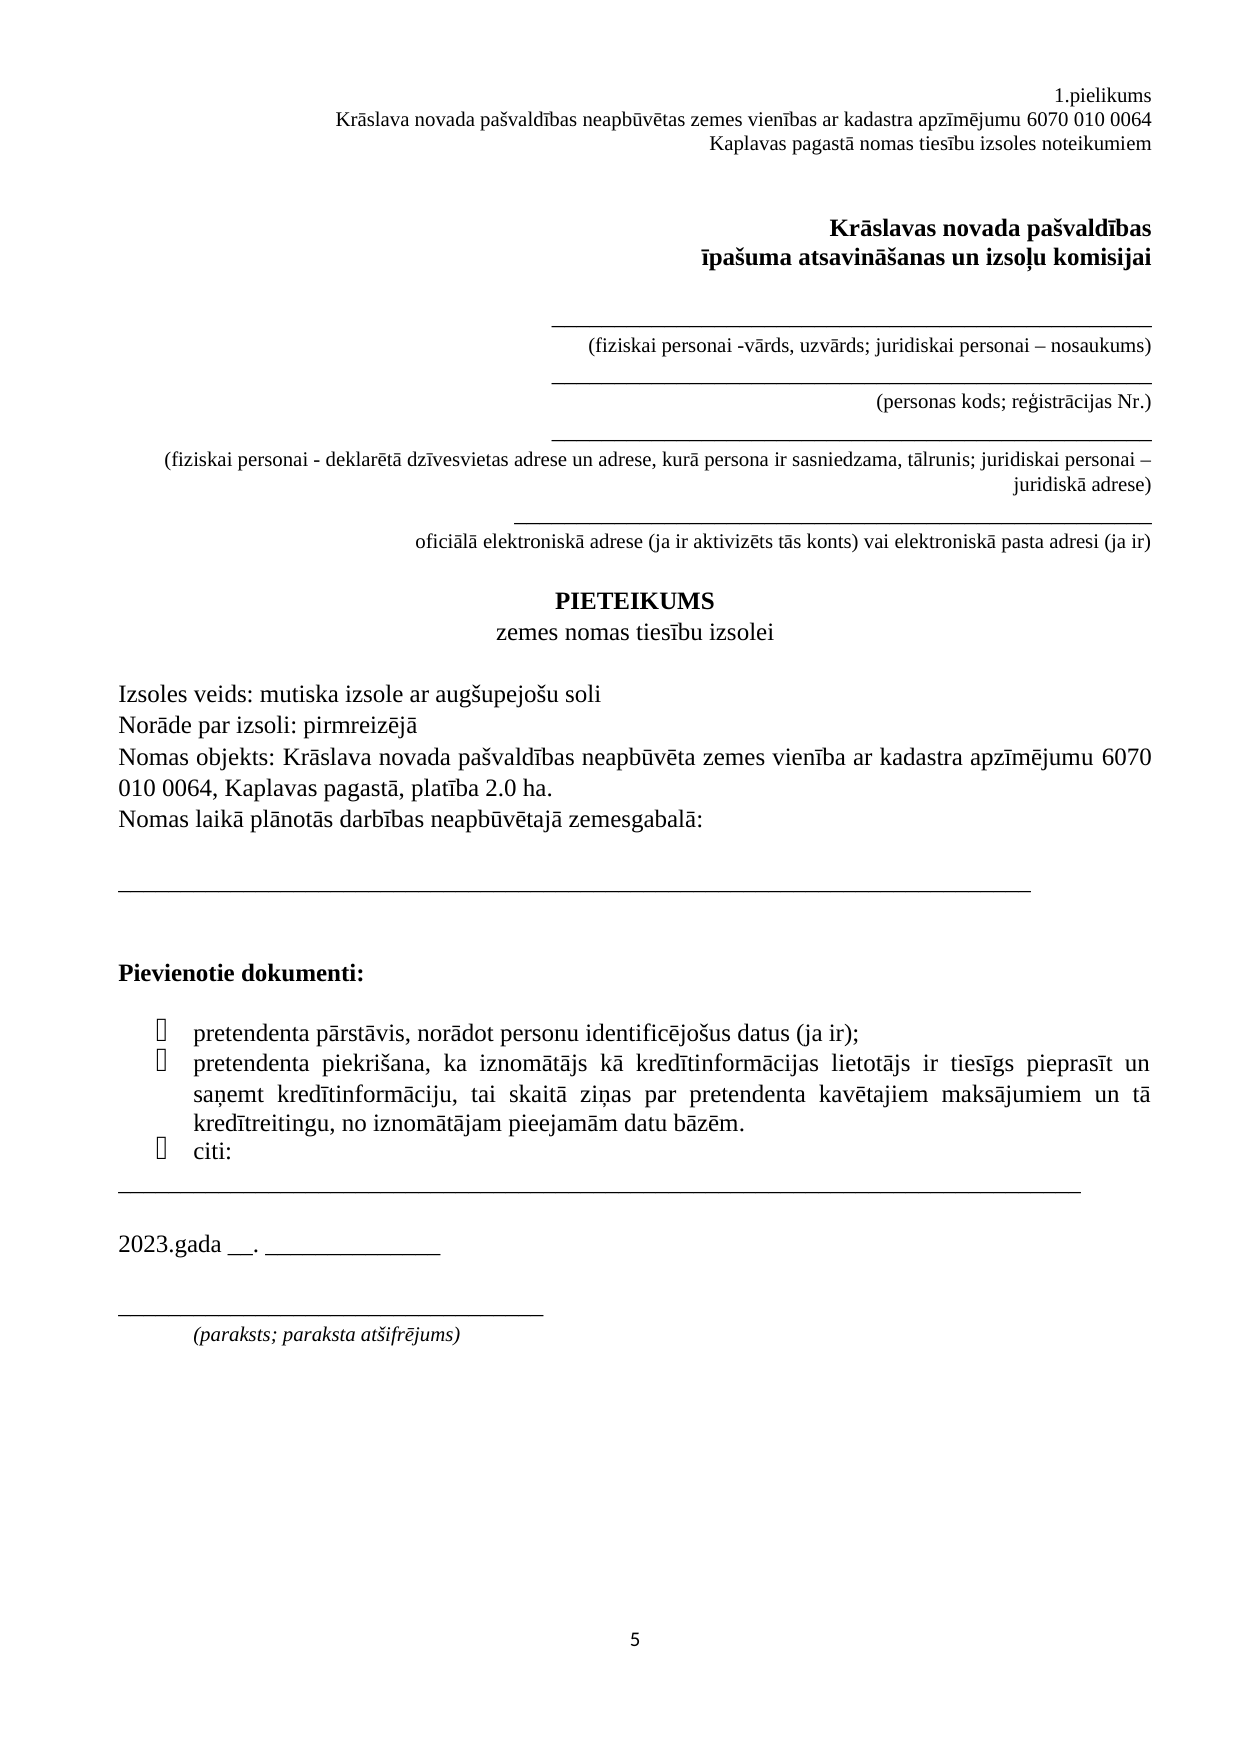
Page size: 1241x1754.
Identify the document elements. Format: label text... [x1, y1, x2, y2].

text (fiziskai personai -vārds, uzvārds; juridiskai personai – nosaukums) [118, 332, 1152, 357]
text Izsoles veids: mutiska izsole ar augšupejošu soli [118, 679, 1152, 708]
text 1.pielikums [118, 83, 1152, 107]
text ________________________________________________ [118, 301, 1152, 330]
text 2023.gada __. ______________ [118, 1229, 1152, 1258]
text _____________________________________________________________________________ [118, 1167, 1152, 1196]
text īpašuma atsavināšanas un izsoļu komisijai [493, 242, 1152, 270]
text _________________________________________________________________________ [118, 866, 1152, 894]
text Nomas objekts: Krāslava novada pašvaldības neapbūvēta zemes vienība ar kadastra apzīmējumu 6070 010 0064, Kaplavas pagastā, platība 2.0 ha. [118, 742, 1152, 801]
text ________________________________________________ [118, 358, 1152, 387]
text Pievienotie dokumenti: [118, 958, 1152, 987]
text (paraksts; paraksta atšifrējums) [118, 1321, 1152, 1346]
text ________________________________________________ [118, 415, 1152, 444]
text (fiziskai personai - deklarētā dzīvesvietas adrese un adrese, kurā persona ir sasniedzama, tālrunis; juridiskai personai – juridiskā adrese) [118, 446, 1152, 496]
text oficiālā elektroniskā adrese (ja ir aktivizēts tās konts) vai elektroniskā pasta adresi (ja ir) [118, 529, 1152, 553]
list citi: [156, 1136, 1152, 1167]
text ___________________________________________________ [118, 498, 1152, 527]
text Norāde par izsoli: pirmreizējā [118, 711, 1152, 739]
text PIETEIKUMS [118, 586, 1152, 615]
text (personas kods; reģistrācijas Nr.) [118, 389, 1152, 413]
text Kaplavas pagastā nomas tiesību izsoles noteikumiem [118, 131, 1152, 155]
text __________________________________ [118, 1290, 1152, 1319]
text zemes nomas tiesību izsolei [118, 617, 1152, 646]
text Krāslavas novada pašvaldības [493, 213, 1152, 242]
list pretendenta piekrišana, ka iznomātājs kā kredītinformācijas lietotājs ir tiesīgs pieprasīt un saņemt kredītinformāciju, tai skaitā ziņas par pretendenta kavētajiem maksājumiem un tā kredītreitingu, no iznomātājam pieejamām datu bāzēm. [156, 1048, 1152, 1136]
text Krāslava novada pašvaldības neapbūvētas zemes vienības ar kadastra apzīmējumu 6070 010 0064 [118, 107, 1152, 131]
text Nomas laikā plānotās darbības neapbūvētajā zemesgabalā: [118, 804, 1152, 832]
list pretendenta pārstāvis, norādot personu identificējošus datus (ja ir); [156, 1018, 1152, 1048]
